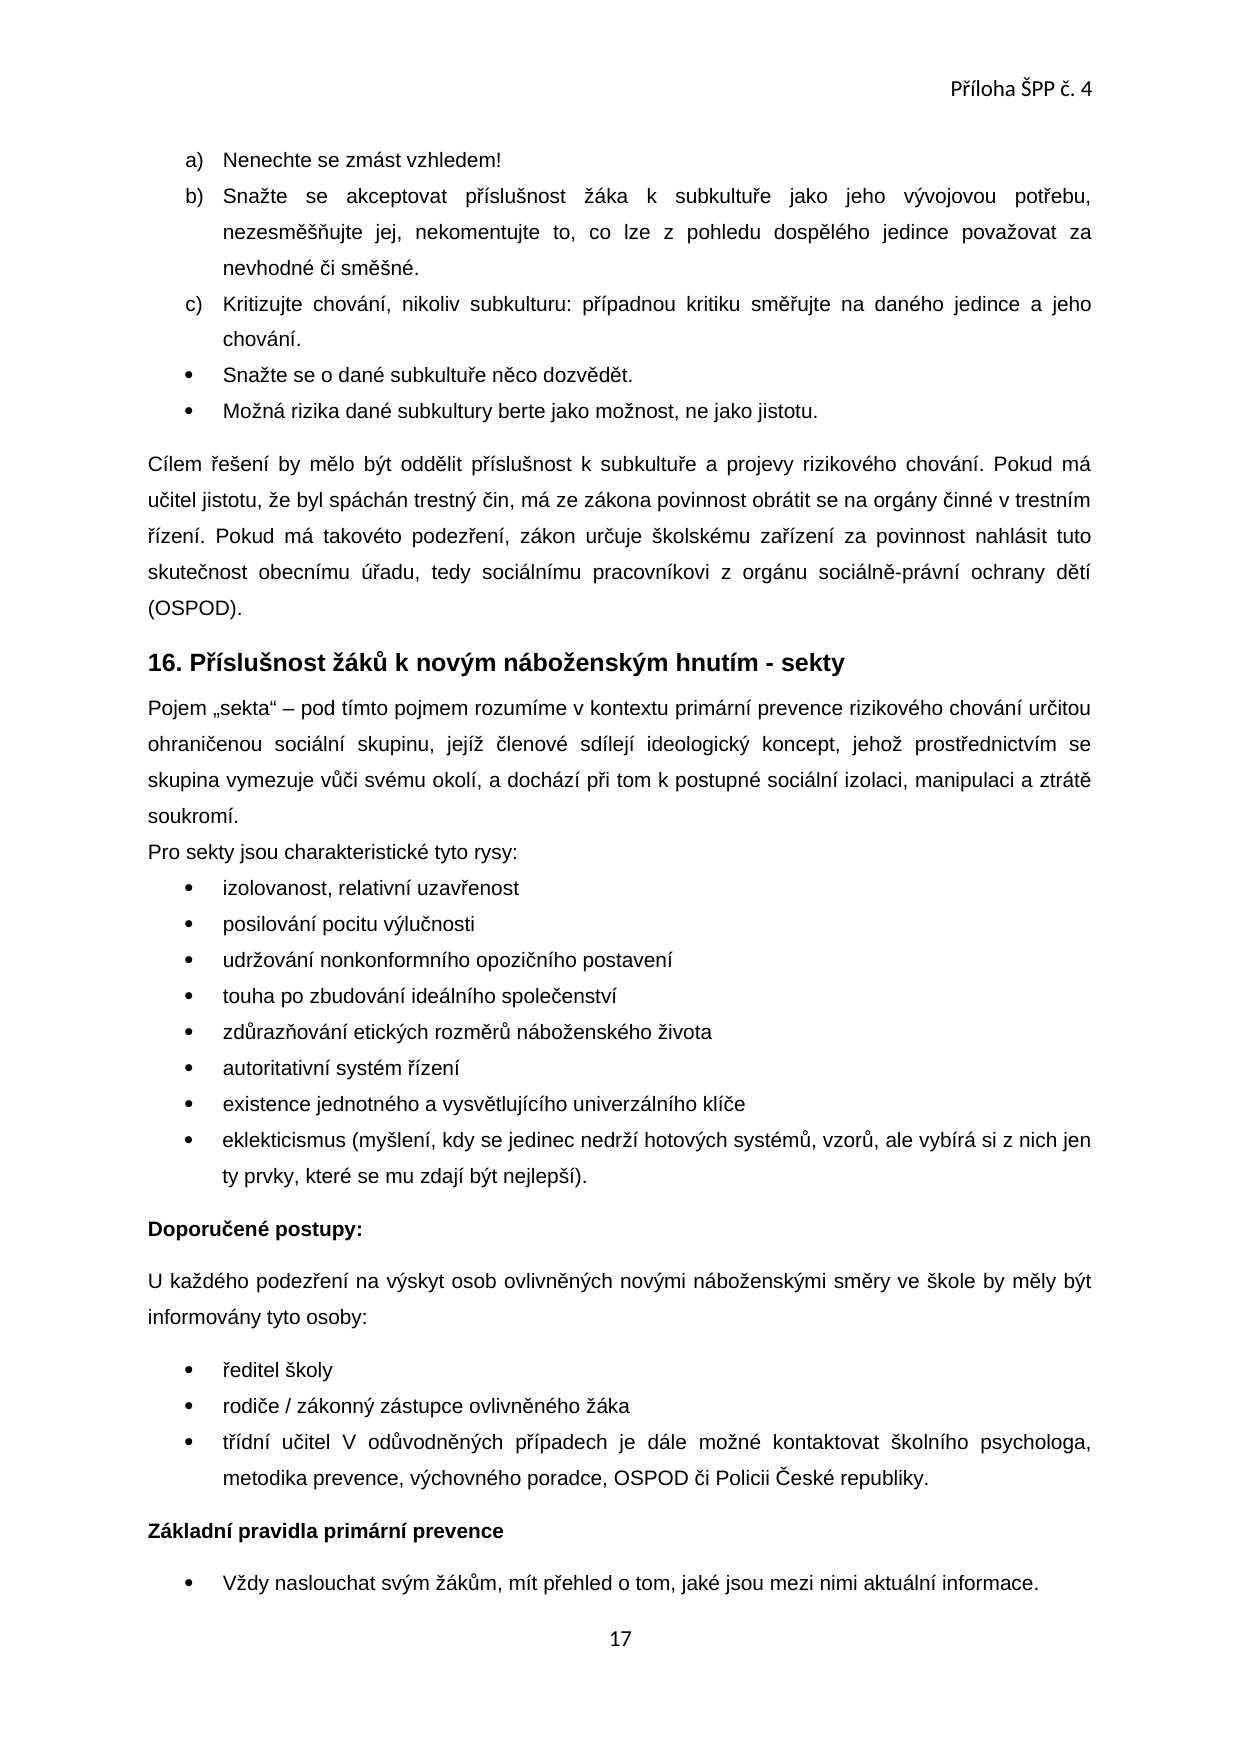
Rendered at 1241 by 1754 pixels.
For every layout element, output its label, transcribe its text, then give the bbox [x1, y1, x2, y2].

text Cílem řešení by mělo být oddělit příslušnost k subkultuře a projevy rizikového chování. Pokud má učitel jistotu, že byl spáchán trestný čin, má ze zákona povinnost obrátit se na orgány činné v trestním řízení. Pokud má takovéto podezření, zákon určuje školskému zařízení za povinnost nahlásit tuto skutečnost obecnímu úřadu, tedy sociálnímu pracovníkovi z orgánu sociálně-právní ochrany dětí (OSPOD). [148, 452, 1093, 620]
list třídní učitel V odůvodněných případech je dále možné kontaktovat školního psychologa, metodika prevence, výchovného poradce, OSPOD či Policii České republiky. [185, 1430, 1093, 1490]
text 16. Příslušnost žáků k novým náboženským hnutím - sekty [148, 648, 1093, 677]
list ředitel školy [185, 1358, 1093, 1382]
text Pro sekty jsou charakteristické tyto rysy: [148, 840, 1093, 864]
text Pojem „sekta“ – pod tímto pojmem rozumíme v kontextu primární prevence rizikového chování určitou ohraničenou sociální skupinu, jejíž členové sdílejí ideologický koncept, jehož prostřednictvím se skupina vymezuje vůči svému okolí, a dochází při tom k postupné sociální izolaci, manipulaci a ztrátě soukromí. [148, 696, 1093, 828]
list Možná rizika dané subkultury berte jako možnost, ne jako jistotu. [185, 399, 1093, 423]
text Doporučené postupy: [148, 1217, 1093, 1241]
list Kritizujte chování, nikoliv subkulturu: případnou kritiku směřujte na daného jedince a jeho chování. [185, 291, 1093, 351]
text U každého podezření na výskyt osob ovlivněných novými náboženskými směry ve škole by měly být informovány tyto osoby: [148, 1269, 1093, 1329]
list rodiče / zákonný zástupce ovlivněného žáka [185, 1394, 1093, 1418]
list Nenechte se zmást vzhledem! [185, 148, 1093, 172]
list autoritativní systém řízení [185, 1056, 1093, 1080]
list zdůrazňování etických rozměrů náboženského života [185, 1020, 1093, 1044]
list Snažte se akceptovat příslušnost žáka k subkultuře jako jeho vývojovou potřebu, nezesměšňujte jej, nekomentujte to, co lze z pohledu dospělého jedince považovat za nevhodné či směšné. [185, 183, 1093, 279]
list posilování pocitu výlučnosti [185, 912, 1093, 936]
list udržování nonkonformního opozičního postavení [185, 948, 1093, 972]
text Základní pravidla primární prevence [148, 1518, 1093, 1542]
list eklekticismus (myšlení, kdy se jedinec nedrží hotových systémů, vzorů, ale vybírá si z nich jen ty prvky, které se mu zdají být nejlepší). [185, 1128, 1093, 1188]
list touha po zbudování ideálního společenství [185, 984, 1093, 1008]
list Snažte se o dané subkultuře něco dozvědět. [185, 363, 1093, 387]
list existence jednotného a vysvětlujícího univerzálního klíče [185, 1092, 1093, 1116]
list Vždy naslouchat svým žákům, mít přehled o tom, jaké jsou mezi nimi aktuální informace. [185, 1571, 1093, 1595]
list izolovanost, relativní uzavřenost [185, 876, 1093, 900]
